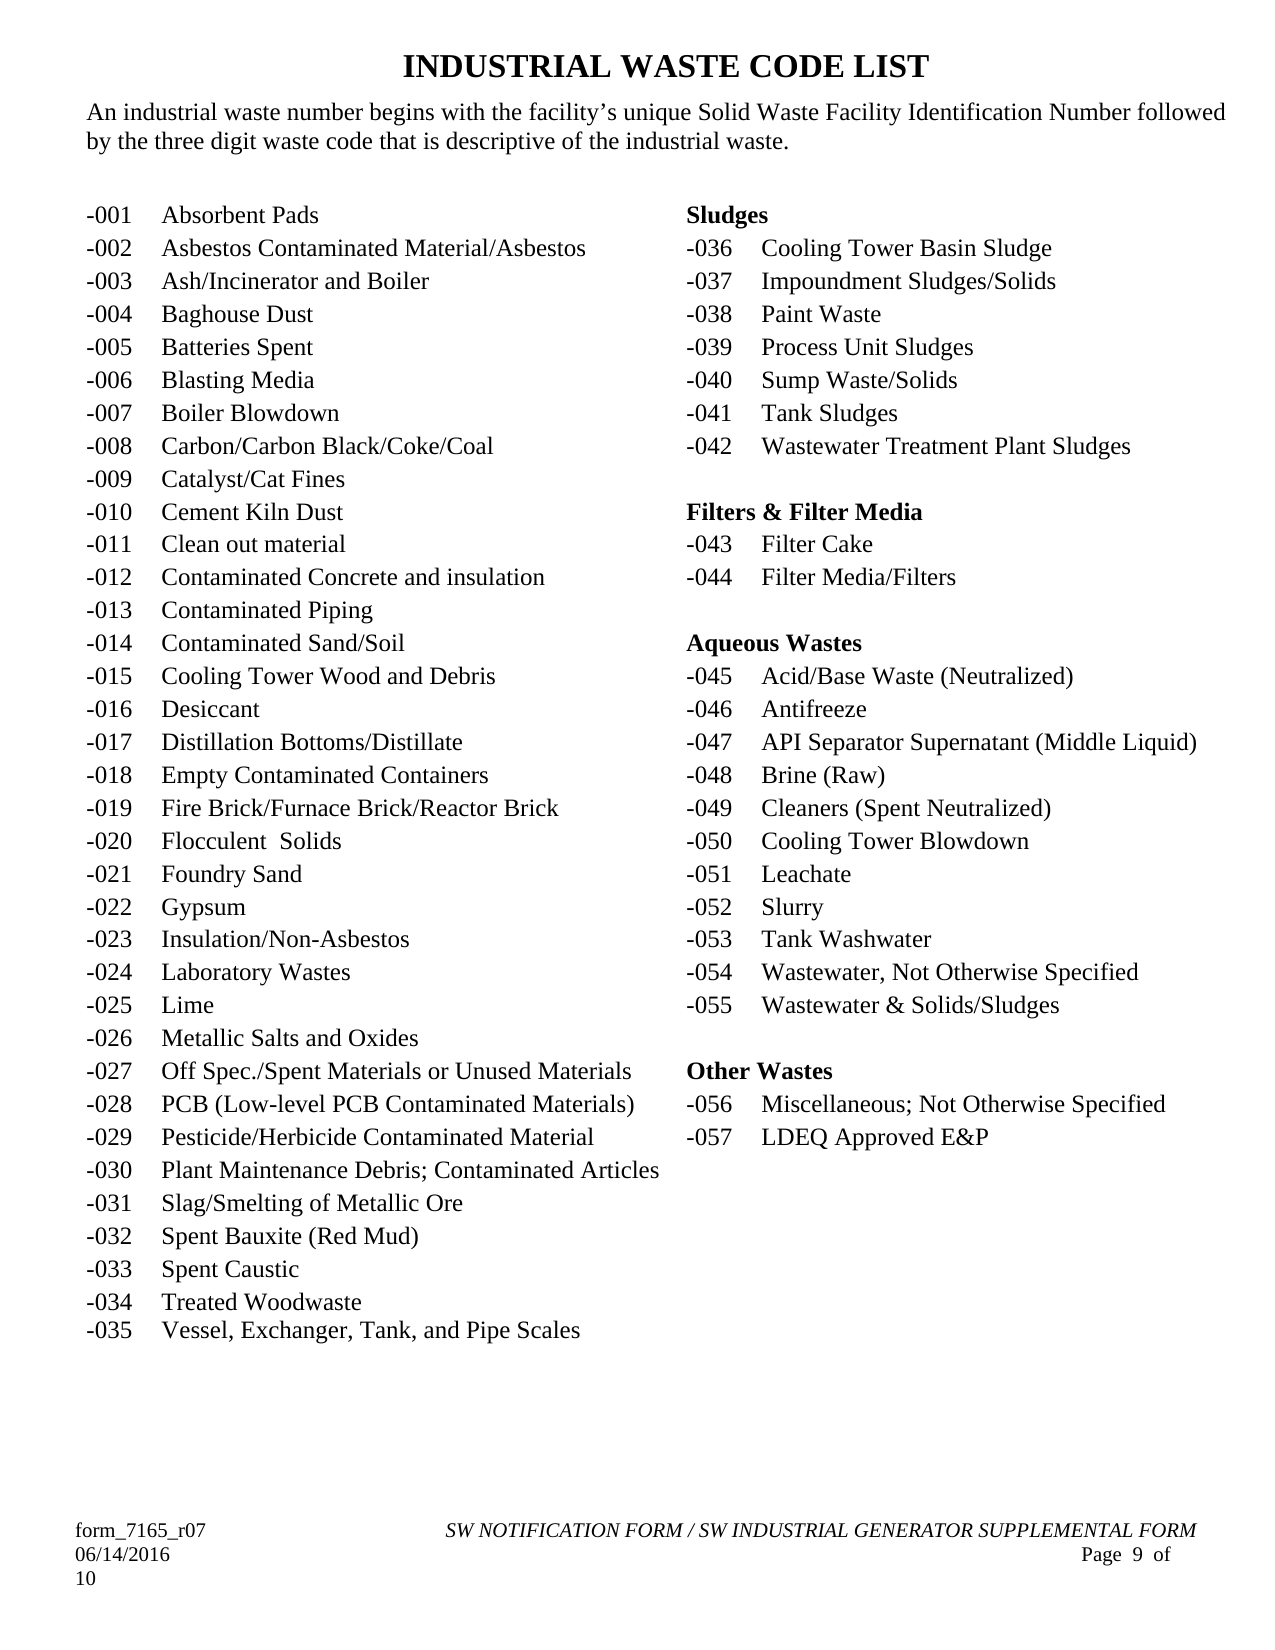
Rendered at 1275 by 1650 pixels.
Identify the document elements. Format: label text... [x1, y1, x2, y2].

table_header INDUSTRIAL WASTE CODE LIST [76, 46, 1257, 84]
table_cell -001 Absorbent Pads Sludges -002 Asbestos Contaminated Material/Asbestos -036 Cooling Tower Basin Sludge -003 Ash/Incinerator and Boiler -037 Impoundment Sludges/Solids -004 Baghouse Dust -038 Paint Waste -005 Batteries Spent -039 Process Unit Sludges -006 Blasting Media -040 Sump Waste/Solids -007 Boiler Blowdown -041 Tank Sludges -008 Carbon/Carbon Black/Coke/Coal -042 Wastewater Treatment Plant Sludges -009 Catalyst/Cat Fines -010 Cement Kiln Dust Filters & Filter Media -011 Clean out material -043 Filter Cake -012 Contaminated Concrete and insulation -044 Filter Media/Filters -013 Contaminated Piping -014 Contaminated Sand/Soil Aqueous Wastes -015 Cooling Tower Wood and Debris -045 Acid/Base Waste (Neutralized) -016 Desiccant -046 Antifreeze -017 Distillation Bottoms/Distillate -047 API Separator Supernatant (Middle Liquid) -018 Empty Contaminated Containers -048 Brine (Raw) -019 Fire Brick/Furnace Brick/Reactor Brick -049 Cleaners (Spent Neutralized) -020 Flocculent Solids -050 Cooling Tower Blowdown -021 Foundry Sand -051 Leachate -022 Gypsum -052 Slurry -023 Insulation/Non-Asbestos -053 Tank Washwater -024 Laboratory Wastes -054 Wastewater, Not Otherwise Specified -025 Lime -055 Wastewater & Solids/Sludges -026 Metallic Salts and Oxides -027 Off Spec./Spent Materials or Unused Materials Other Wastes -028 PCB (Low-level PCB Contaminated Materials) -056 Miscellaneous; Not Otherwise Specified -029 Pesticide/Herbicide Contaminated Material -057 LDEQ Approved E&P -030 Plant Maintenance Debris; Contaminated Articles -031 Slag/Smelting of Metallic Ore -032 Spent Bauxite (Red Mud) -033 Spent Caustic -034 Treated Woodwaste -035 Vessel, Exchanger, Tank, and Pipe Scales [76, 168, 1257, 1344]
table_cell An industrial waste number begins with the facility’s unique Solid Waste Facility Identification Number followed by the three digit waste code that is descriptive of the industrial waste. [76, 85, 1257, 166]
